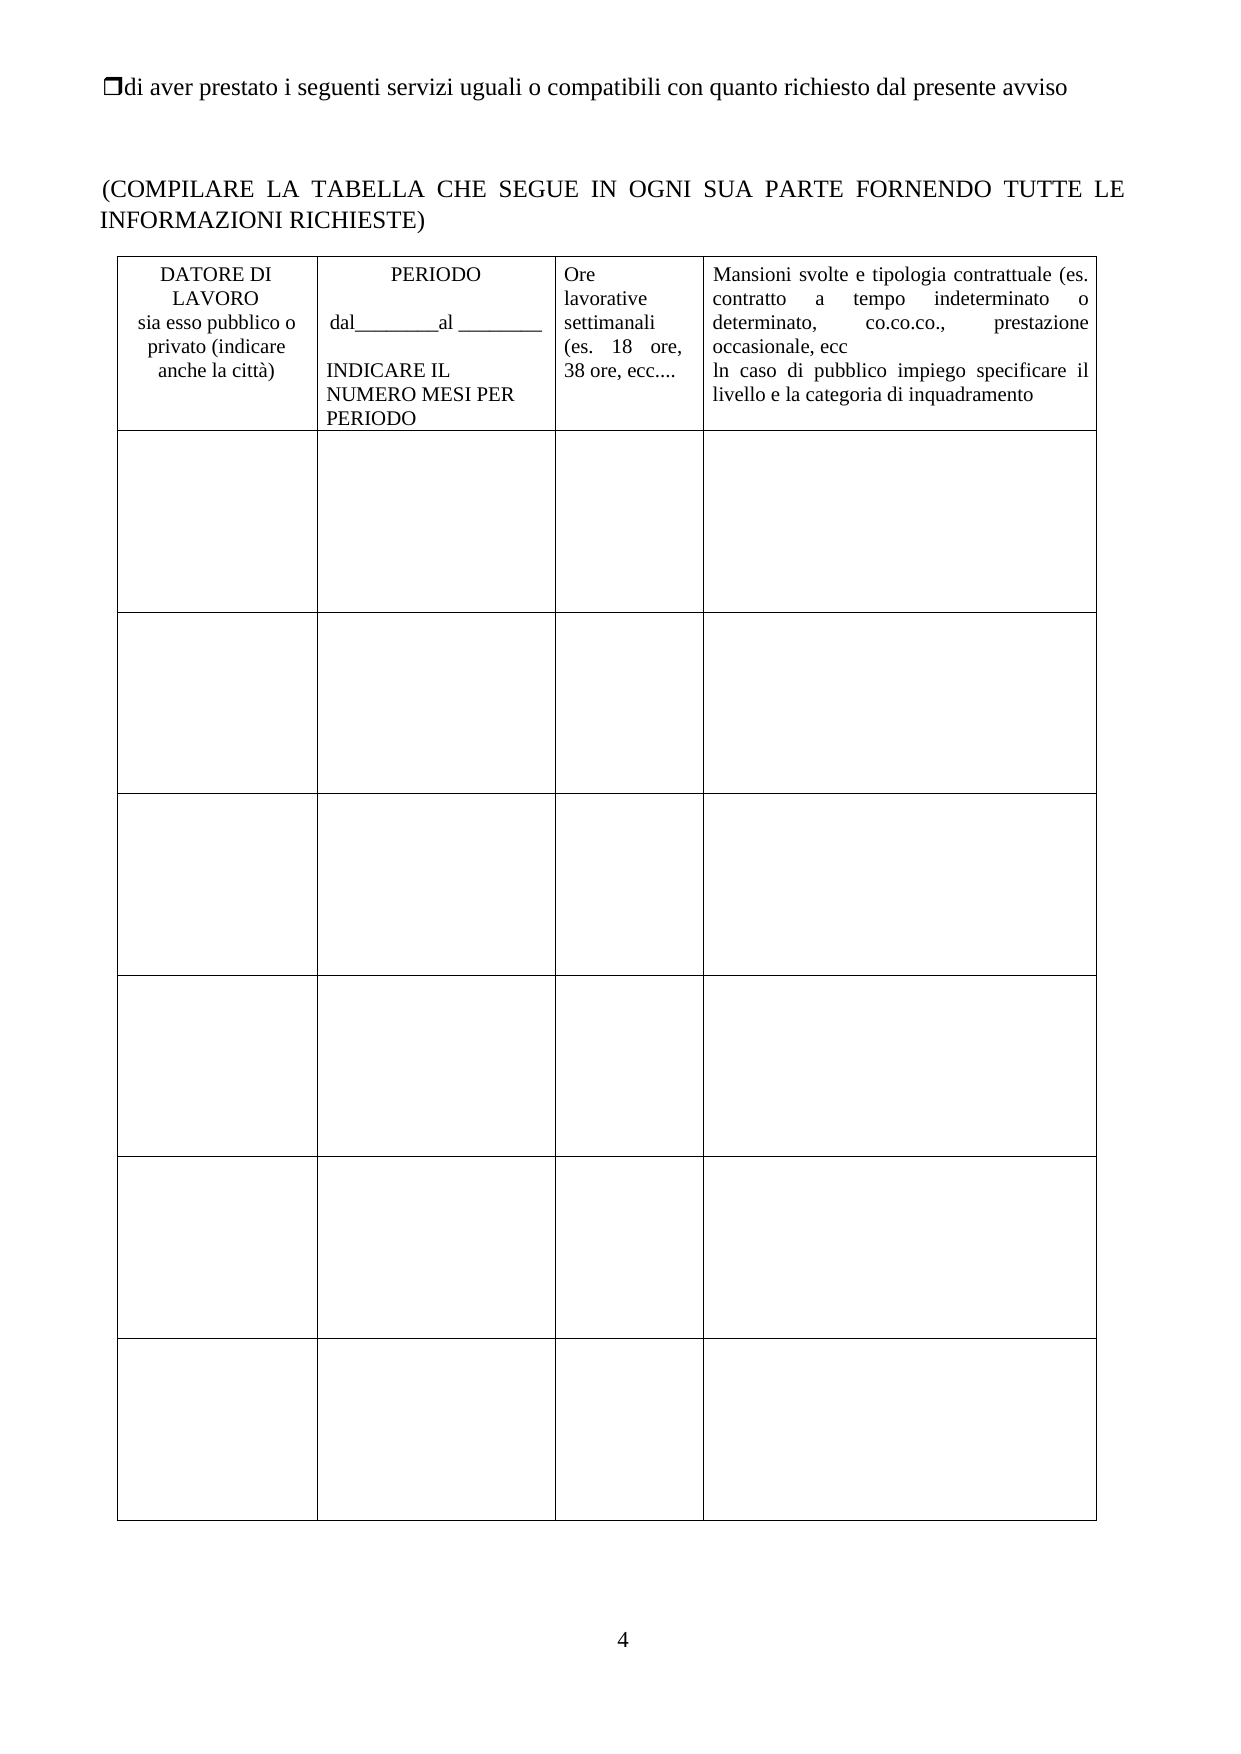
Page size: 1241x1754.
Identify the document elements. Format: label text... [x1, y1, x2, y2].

table_cell [704, 613, 1096, 793]
table_cell [556, 431, 703, 611]
table_cell [704, 1339, 1096, 1520]
table_cell [704, 976, 1096, 1156]
table_cell [556, 1157, 703, 1338]
table_cell [318, 976, 555, 1156]
table_cell [118, 613, 317, 793]
table_cell [556, 613, 703, 793]
table_cell [318, 794, 555, 974]
text (COMPILARE LA TABELLA CHE SEGUE IN OGNI SUA PARTE FORNENDO TUTTE LE INFORMAZIONI RICHIESTE) [99, 174, 1127, 233]
table_cell [118, 976, 317, 1156]
table_cell [118, 794, 317, 974]
table_cell [556, 976, 703, 1156]
table_cell [318, 613, 555, 793]
table_header Ore lavorative settimanali (es. 18 ore, 38 ore, ecc.... [556, 257, 703, 430]
table_cell [118, 431, 317, 611]
table_cell [556, 1339, 703, 1520]
table_cell [318, 431, 555, 611]
table_header DATORE DI LAVORO sia esso pubblico o privato (indicare anche la città) [118, 257, 317, 430]
table_cell [318, 1157, 555, 1338]
table_cell [704, 794, 1096, 974]
table_cell [318, 1339, 555, 1520]
table_cell [704, 431, 1096, 611]
table_cell [704, 1157, 1096, 1338]
table_cell [118, 1157, 317, 1338]
text di aver prestato i seguenti servizi uguali o compatibili con quanto richiesto dal presente avviso [102, 72, 1127, 100]
table_header Mansioni svolte e tipologia contrattuale (es. contratto a tempo indeterminato o determinato, co.co.co., prestazione occasionale, ecc ln caso di pubblico impiego specificare il livello e la categoria di inquadramento [704, 257, 1096, 430]
table_cell [118, 1339, 317, 1520]
table_header PERIODO dal________al ________ INDICARE IL NUMERO MESI PER PERIODO [318, 257, 555, 430]
table_cell [556, 794, 703, 974]
